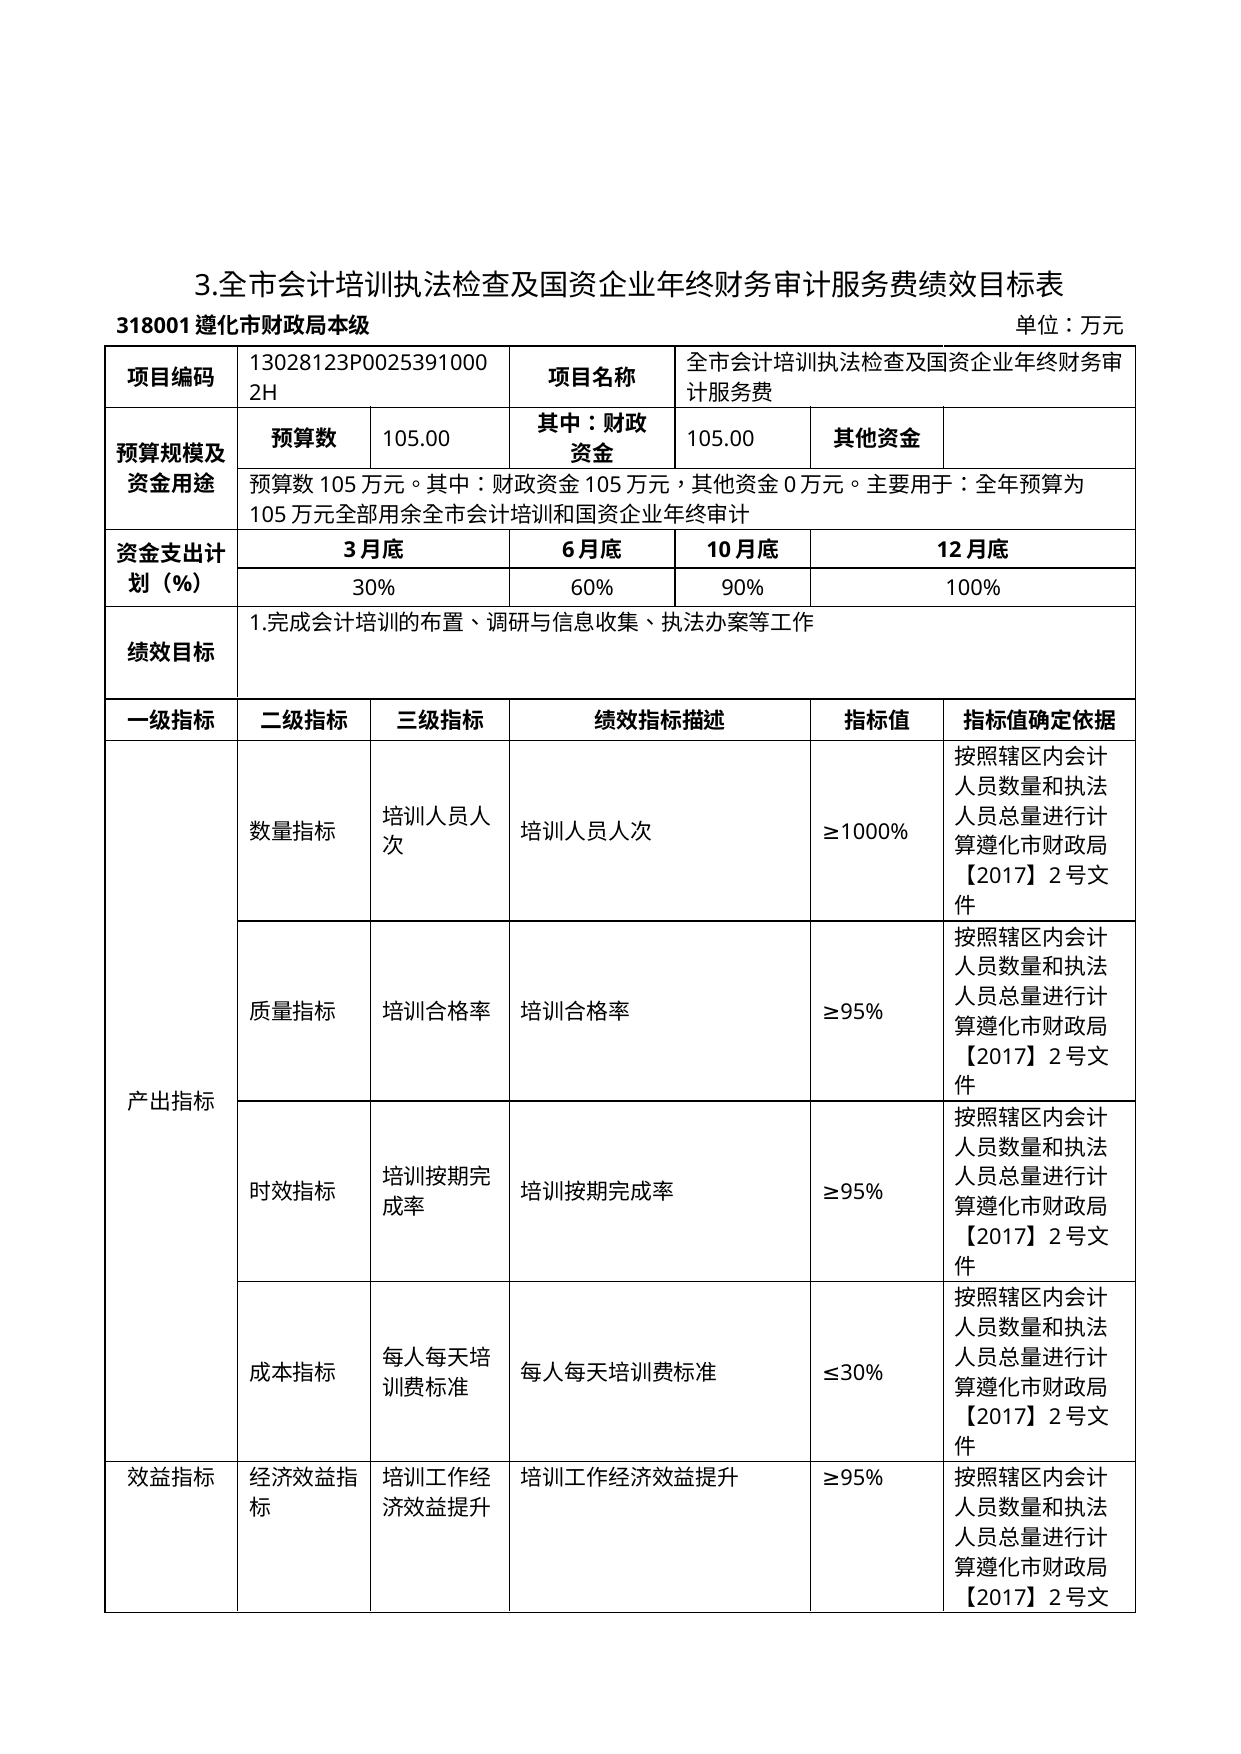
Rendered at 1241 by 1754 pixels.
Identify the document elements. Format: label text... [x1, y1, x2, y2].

table_cell [944, 408, 1135, 467]
table_cell 按照辖区内会计人员数量和执法人员总量进行计算遵化市财政局【2017】2号文件 [944, 1102, 1135, 1281]
table_cell 培训合格率 [510, 922, 810, 1100]
table_cell 效益指标 [106, 1462, 237, 1611]
table_header 指标值 [811, 700, 943, 739]
table_header 单位：万元 [944, 306, 1135, 345]
table_cell 项目名称 [510, 347, 674, 406]
table_cell 100% [811, 569, 1135, 606]
table_cell 培训人员人次 [510, 741, 810, 920]
table_cell 6月底 [510, 530, 674, 567]
table_cell 成本指标 [238, 1282, 370, 1461]
table_cell 培训合格率 [371, 922, 509, 1100]
table_cell 按照辖区内会计人员数量和执法人员总量进行计算遵化市财政局【2017】2号文件 [944, 1462, 1135, 1611]
table_cell 预算规模及资金用途 [106, 408, 237, 529]
table_header 318001遵化市财政局本级 [106, 306, 943, 345]
table_cell 其中：财政 资金 [510, 408, 674, 467]
table_cell 培训工作经济效益提升 [371, 1462, 509, 1611]
table_header 三级指标 [371, 700, 509, 739]
table_cell 10月底 [676, 530, 810, 567]
table_cell ≥95% [811, 1102, 943, 1281]
table_cell 绩效目标 [106, 607, 237, 696]
table_cell 12月底 [811, 530, 1135, 567]
table_cell 105.00 [676, 408, 810, 467]
table_cell 60% [510, 569, 674, 606]
table_cell 资金支出计划（%） [106, 530, 237, 606]
table_cell 数量指标 [238, 741, 370, 920]
table_cell 培训人员人次 [371, 741, 509, 920]
table_cell 经济效益指标 [238, 1462, 370, 1611]
table_cell 13028123P00253910002H [238, 347, 509, 406]
table_cell 全市会计培训执法检查及国资企业年终财务审计服务费 [676, 347, 1135, 406]
table_cell 90% [676, 569, 810, 606]
table_header 二级指标 [238, 700, 370, 739]
table_header 指标值确定依据 [944, 700, 1135, 739]
table_cell 105.00 [371, 408, 509, 467]
table_cell 培训按期完成率 [371, 1102, 509, 1281]
table_cell 1.完成会计培训的布置、调研与信息收集、执法办案等工作 [238, 607, 1135, 696]
table_cell 预算数105万元。其中：财政资金105万元，其他资金0万元。主要用于：全年预算为105万元全部用余全市会计培训和国资企业年终审计 [238, 469, 1135, 529]
table_cell 时效指标 [238, 1102, 370, 1281]
table_header 绩效指标描述 [510, 700, 810, 739]
table_cell 预算数 [238, 408, 370, 467]
table_cell 每人每天培训费标准 [510, 1282, 810, 1461]
table_cell ≤30% [811, 1282, 943, 1461]
table_cell 产出指标 [106, 741, 237, 1461]
text 3.全市会计培训执法检查及国资企业年终财务审计服务费绩效目标表 [136, 264, 1104, 304]
table_header 一级指标 [106, 700, 237, 739]
table_cell 质量指标 [238, 922, 370, 1100]
table_cell 其他资金 [811, 408, 943, 467]
table_cell 3月底 [238, 530, 509, 567]
table_cell 每人每天培训费标准 [371, 1282, 509, 1461]
table_cell ≥95% [811, 1462, 943, 1611]
table_cell 按照辖区内会计人员数量和执法人员总量进行计算遵化市财政局【2017】2号文件 [944, 922, 1135, 1100]
table_cell ≥95% [811, 922, 943, 1100]
table_cell 按照辖区内会计人员数量和执法人员总量进行计算遵化市财政局【2017】2号文件 [944, 741, 1135, 920]
table_cell 培训工作经济效益提升 [510, 1462, 810, 1611]
table_cell 项目编码 [106, 347, 237, 406]
table_cell ≥1000% [811, 741, 943, 920]
table_cell 培训按期完成率 [510, 1102, 810, 1281]
table_cell 30% [238, 569, 509, 606]
table_cell 按照辖区内会计人员数量和执法人员总量进行计算遵化市财政局【2017】2号文件 [944, 1282, 1135, 1461]
